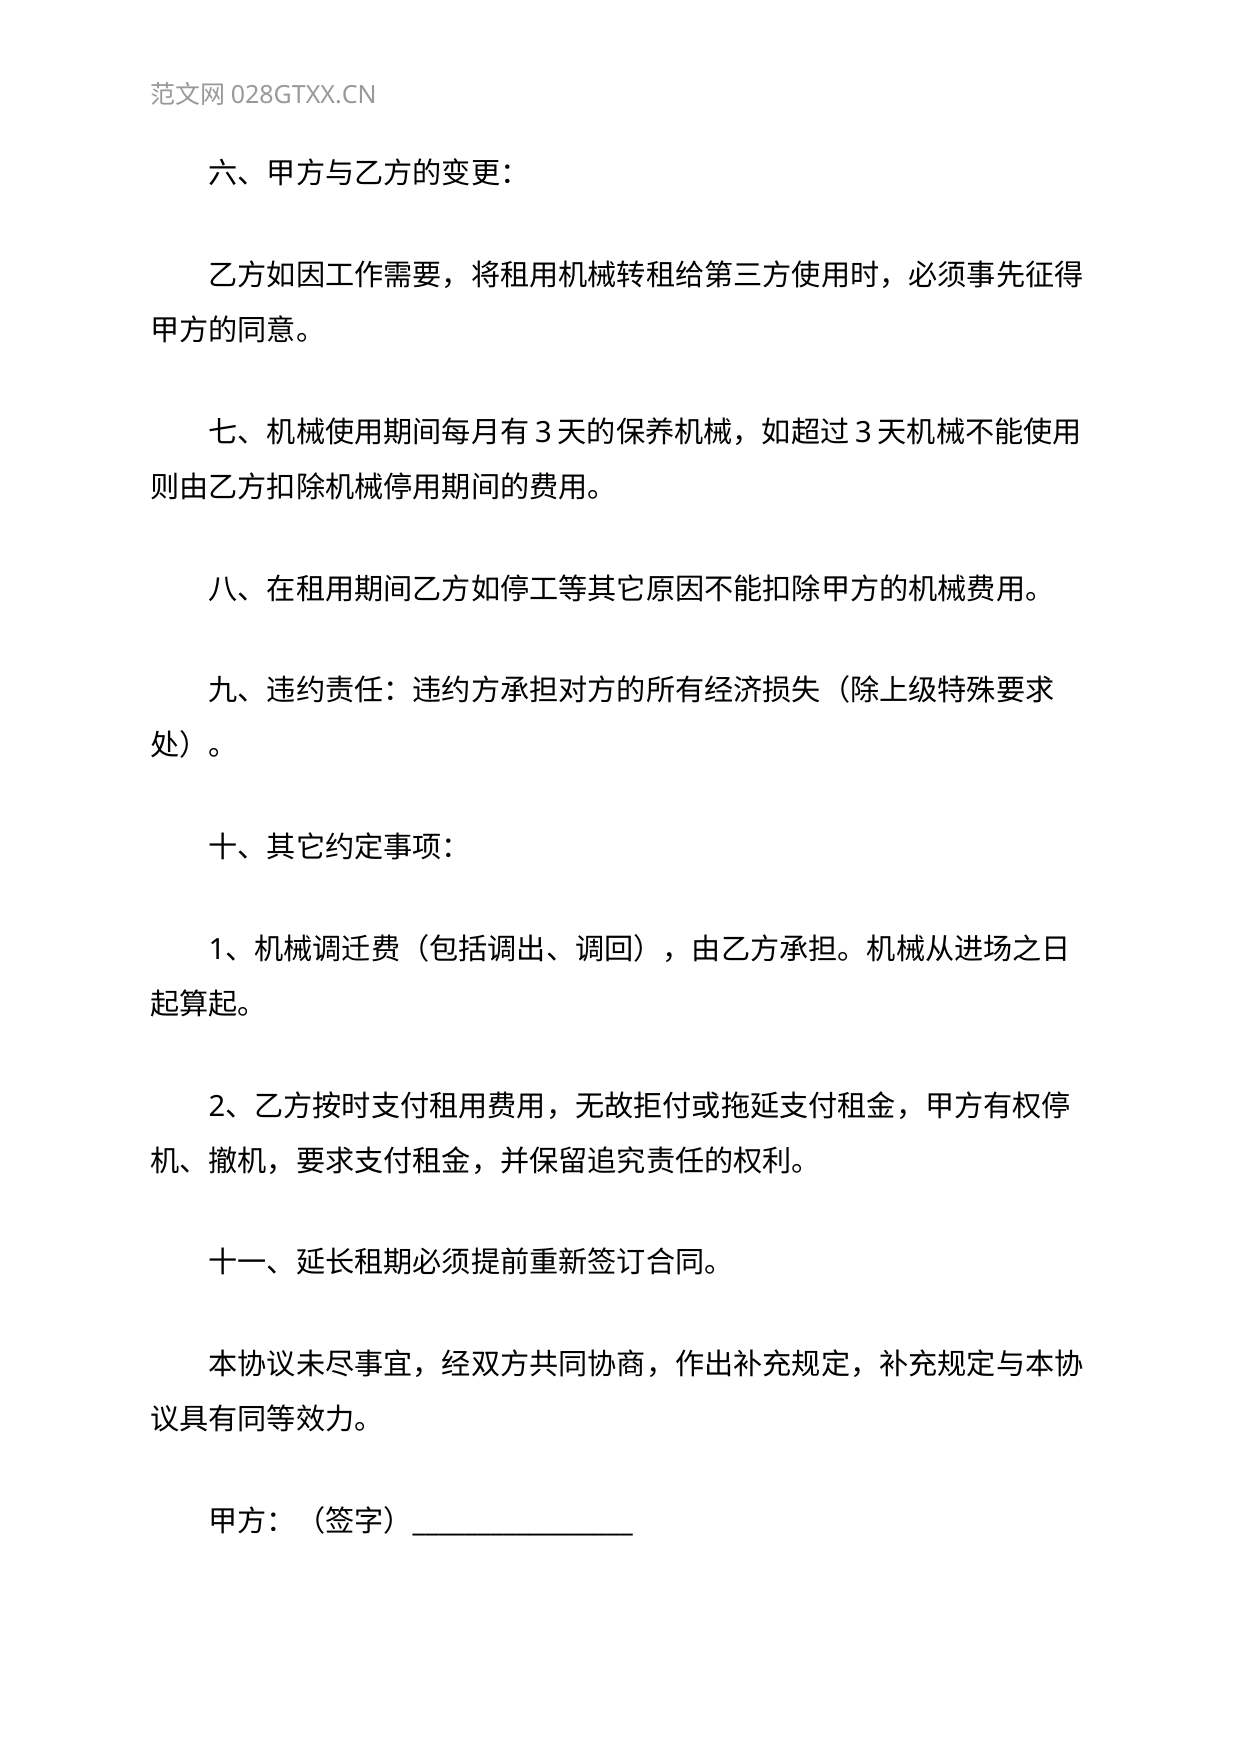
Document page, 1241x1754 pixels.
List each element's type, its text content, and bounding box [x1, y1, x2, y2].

text 八、在租用期间乙方如停工等其它原因不能扣除甲方的机械费用。 [150, 565, 1090, 607]
text 十一、延长租期必须提前重新签订合同。 [150, 1239, 1090, 1281]
text 九、违约责任：违约方承担对方的所有经济损失（除上级特殊要求处）。 [150, 667, 1090, 764]
text 甲方：（签字）_________________ [150, 1497, 1090, 1540]
text 乙方如因工作需要，将租用机械转租给第三方使用时，必须事先征得甲方的同意。 [150, 252, 1090, 349]
text 六、甲方与乙方的变更： [150, 150, 1090, 192]
text 十、其它约定事项： [150, 824, 1090, 866]
text 1、机械调迁费（包括调出、调回），由乙方承担。机械从进场之日起算起。 [150, 925, 1090, 1023]
text 2、乙方按时支付租用费用，无故拒付或拖延支付租金，甲方有权停机、撤机，要求支付租金，并保留追究责任的权利。 [150, 1082, 1090, 1179]
text 七、机械使用期间每月有3天的保养机械，如超过3天机械不能使用则由乙方扣除机械停用期间的费用。 [150, 408, 1090, 506]
text 本协议未尽事宜，经双方共同协商，作出补充规定，补充规定与本协议具有同等效力。 [150, 1341, 1090, 1438]
